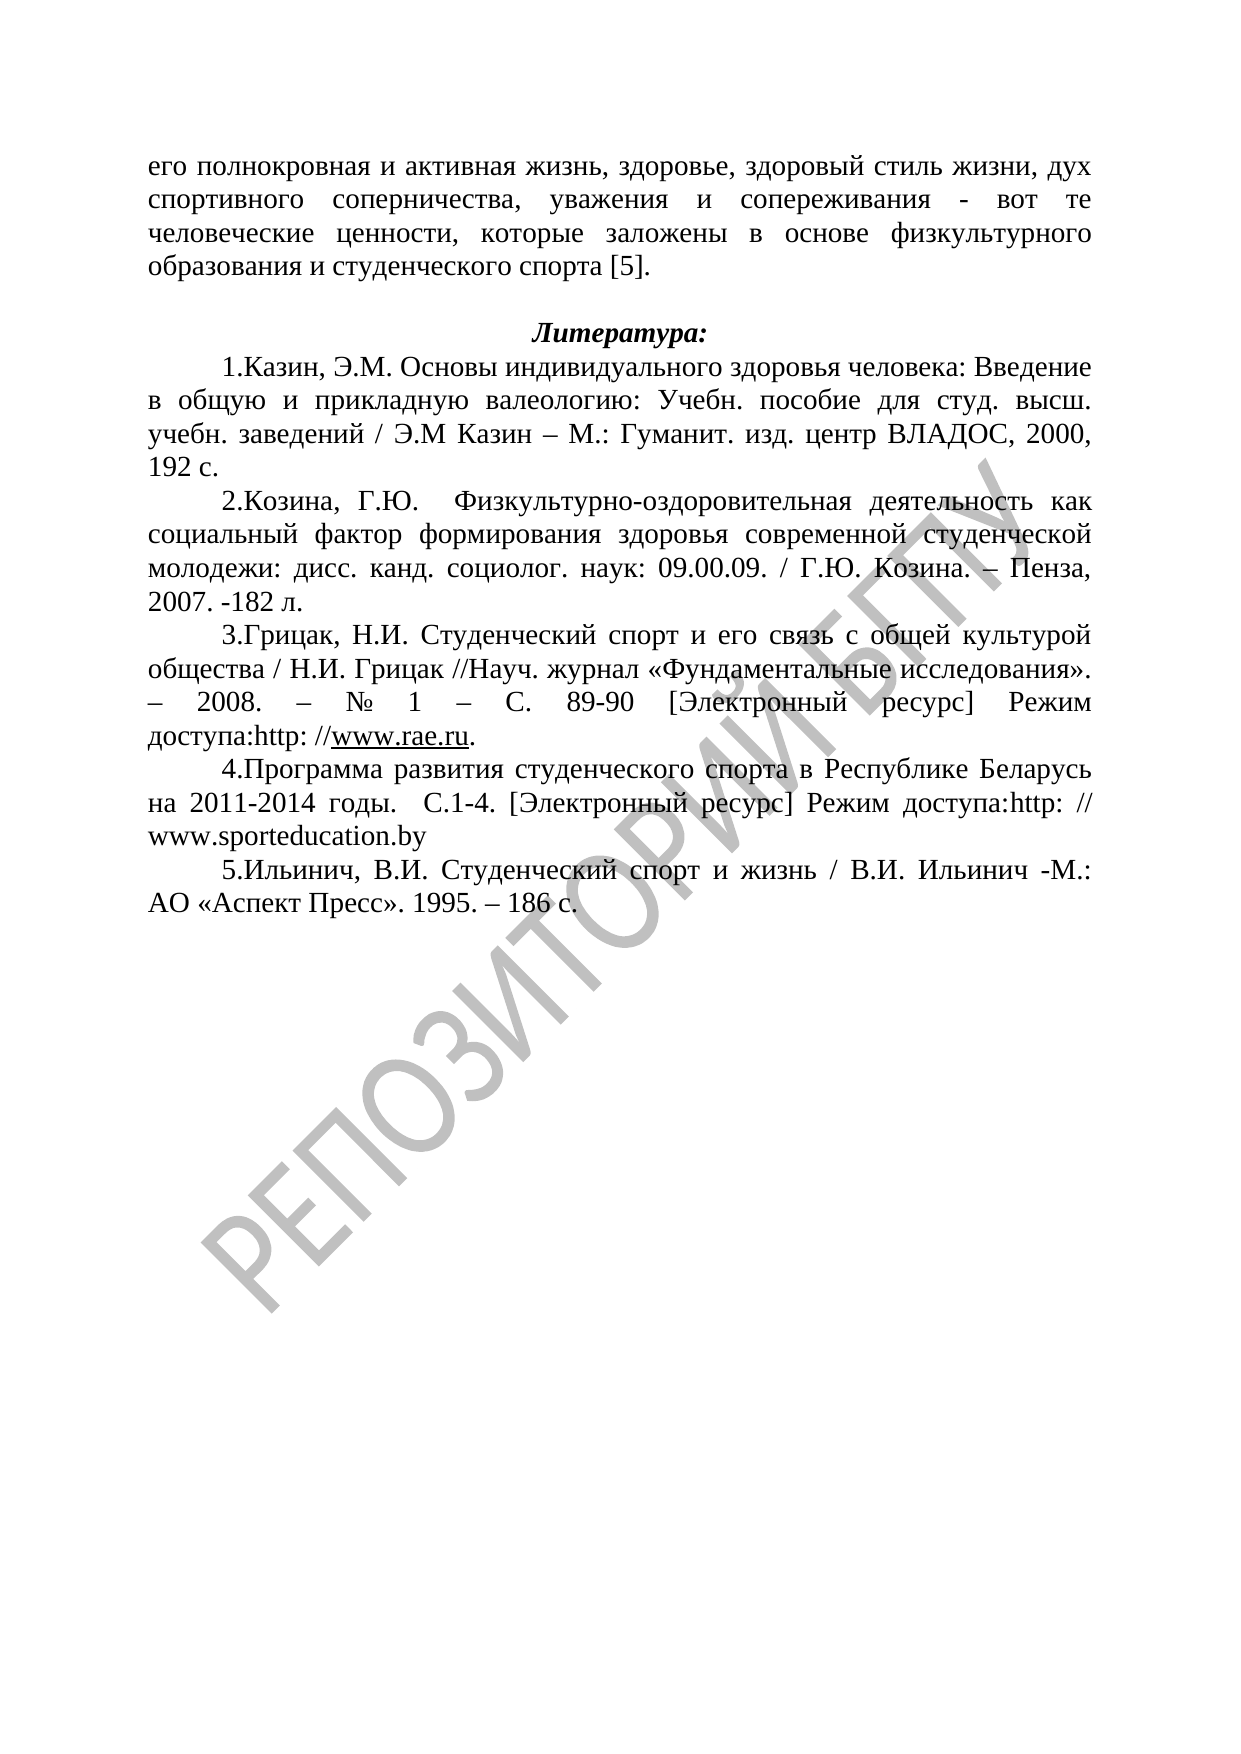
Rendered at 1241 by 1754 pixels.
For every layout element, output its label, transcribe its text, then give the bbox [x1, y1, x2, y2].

text 1.Казин, Э.М. Основы индивидуального здоровья человека: Введение в общую и прикладную валеологию: Учебн. пособие для студ. высш. учебн. заведений / Э.М Казин – М.: Гуманит. изд. центр ВЛАДОС, 2000, 192 с. [148, 349, 1093, 483]
text 4.Программа развития студенческого спорта в Республике Беларусь на 2011-2014 годы. С.1-4. [Электронный ресурс] Режим доступа:http: // www.sporteducation.by [148, 751, 1093, 852]
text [148, 148, 1093, 282]
text 5.Ильинич, В.И. Студенческий спорт и жизнь / В.И. Ильинич -М.: АО «Аспект Пресс». 1995. – 186 с. [148, 852, 1093, 919]
text 2.Козина, Г.Ю. Физкультурно-оздоровительная деятельность как социальный фактор формирования здоровья современной студенческой молодежи: дисс. канд. социолог. наук: 09.00.09. / Г.Ю. Козина. – Пенза, 2007. -182 л. [148, 483, 1093, 617]
text Литература: [148, 315, 1093, 349]
text 3.Грицак, Н.И. Студенческий спорт и его связь с общей культурой общества / Н.И. Грицак //Науч. журнал «Фундаментальные исследования». – 2008. – № 1 – С. 89-90 [Электронный ресурс] Режим доступа:http: //www.rae.ru. [148, 617, 1093, 751]
